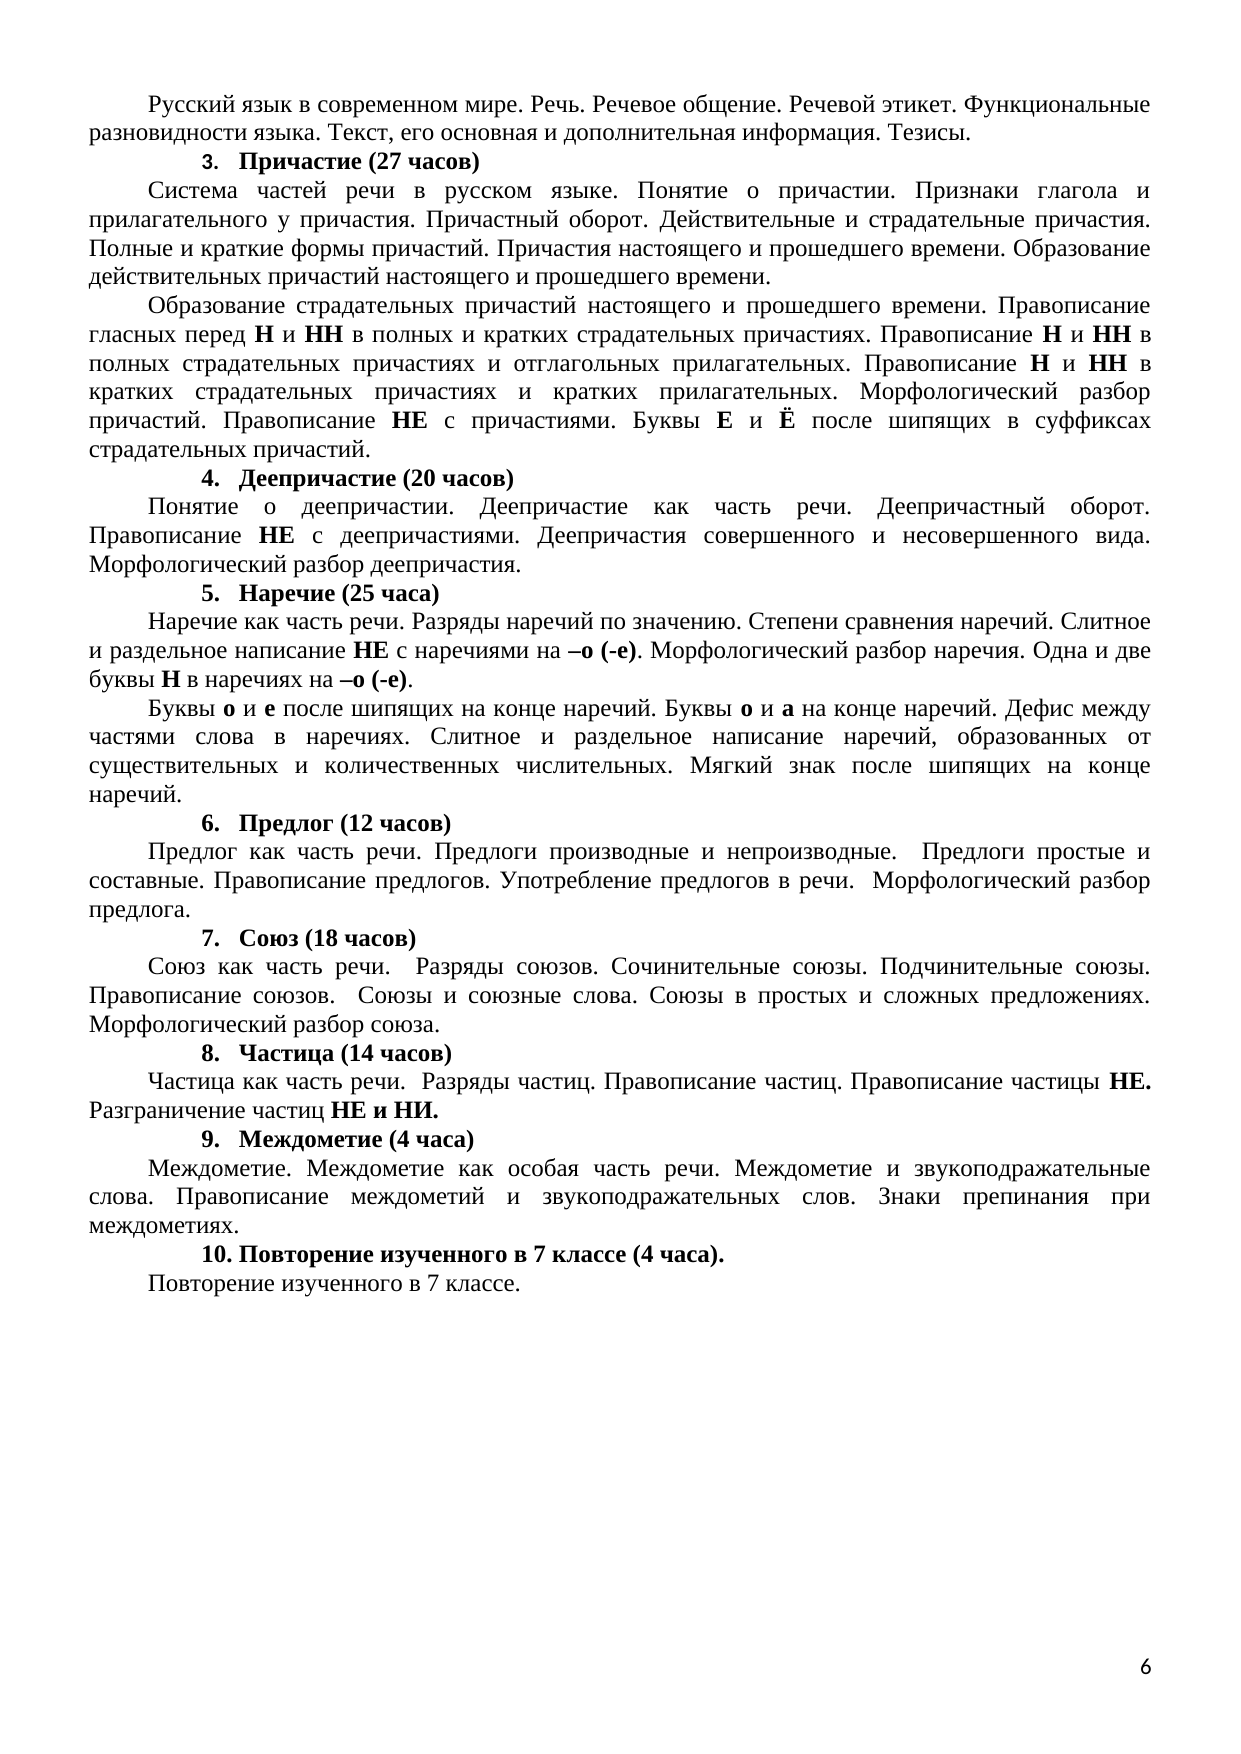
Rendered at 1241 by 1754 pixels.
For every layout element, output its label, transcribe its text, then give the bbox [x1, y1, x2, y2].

list Причастие (27 часов) [201, 146, 1152, 175]
text Частица как часть речи. Разряды частиц. Правописание частиц. Правописание частицы НЕ. Разграничение частиц НЕ и НИ. [89, 1066, 1152, 1124]
list Междометие (4 часа) [201, 1124, 1152, 1153]
text Понятие о деепричастии. Деепричастие как часть речи. Деепричастный оборот. Правописание НЕ с деепричастиями. Деепричастия совершенного и несовершенного вида. Морфологический разбор деепричастия. [89, 491, 1152, 578]
text Предлог как часть речи. Предлоги производные и непроизводные. Предлоги простые и составные. Правописание предлогов. Употребление предлогов в речи. Морфологический разбор предлога. [89, 836, 1152, 923]
list Наречие (25 часа) [201, 578, 1152, 606]
text Русский язык в современном мире. Речь. Речевое общение. Речевой этикет. Функциональные разновидности языка. Текст, его основная и дополнительная информация. Тезисы. [89, 89, 1152, 146]
text Наречие как часть речи. Разряды наречий по значению. Степени сравнения наречий. Слитное и раздельное написание НЕ с наречиями на –о (-е). Морфологический разбор наречия. Одна и две буквы Н в наречиях на –о (-е). [89, 606, 1152, 693]
list Союз (18 часов) [201, 923, 1152, 951]
list Частица (14 часов) [201, 1038, 1152, 1066]
text Буквы о и е после шипящих на конце наречий. Буквы о и а на конце наречий. Дефис между частями слова в наречиях. Слитное и раздельное написание наречий, образованных от существительных и количественных числительных. Мягкий знак после шипящих на конце наречий. [89, 693, 1152, 808]
list Повторение изученного в 7 классе (4 часа). [201, 1239, 1152, 1268]
list Деепричастие (20 часов) [201, 463, 1152, 491]
text Образование страдательных причастий настоящего и прошедшего времени. Правописание гласных перед Н и НН в полных и кратких страдательных причастиях. Правописание Н и НН в полных страдательных причастиях и отглагольных прилагательных. Правописание Н и НН в кратких страдательных причастиях и кратких прилагательных. Морфологический разбор причастий. Правописание НЕ с причастиями. Буквы Е и Ё после шипящих в суффиксах страдательных причастий. [89, 290, 1152, 463]
list Предлог (12 часов) [201, 808, 1152, 836]
text Союз как часть речи. Разряды союзов. Сочинительные союзы. Подчинительные союзы. Правописание союзов. Союзы и союзные слова. Союзы в простых и сложных предложениях. Морфологический разбор союза. [89, 951, 1152, 1038]
text Система частей речи в русском языке. Понятие о причастии. Признаки глагола и прилагательного у причастия. Причастный оборот. Действительные и страдательные причастия. Полные и краткие формы причастий. Причастия настоящего и прошедшего времени. Образование действительных причастий настоящего и прошедшего времени. [89, 175, 1152, 290]
text Междометие. Междометие как особая часть речи. Междометие и звукоподражательные слова. Правописание междометий и звукоподражательных слов. Знаки препинания при междометиях. [89, 1153, 1152, 1239]
text Повторение изученного в 7 классе. [89, 1268, 1152, 1296]
